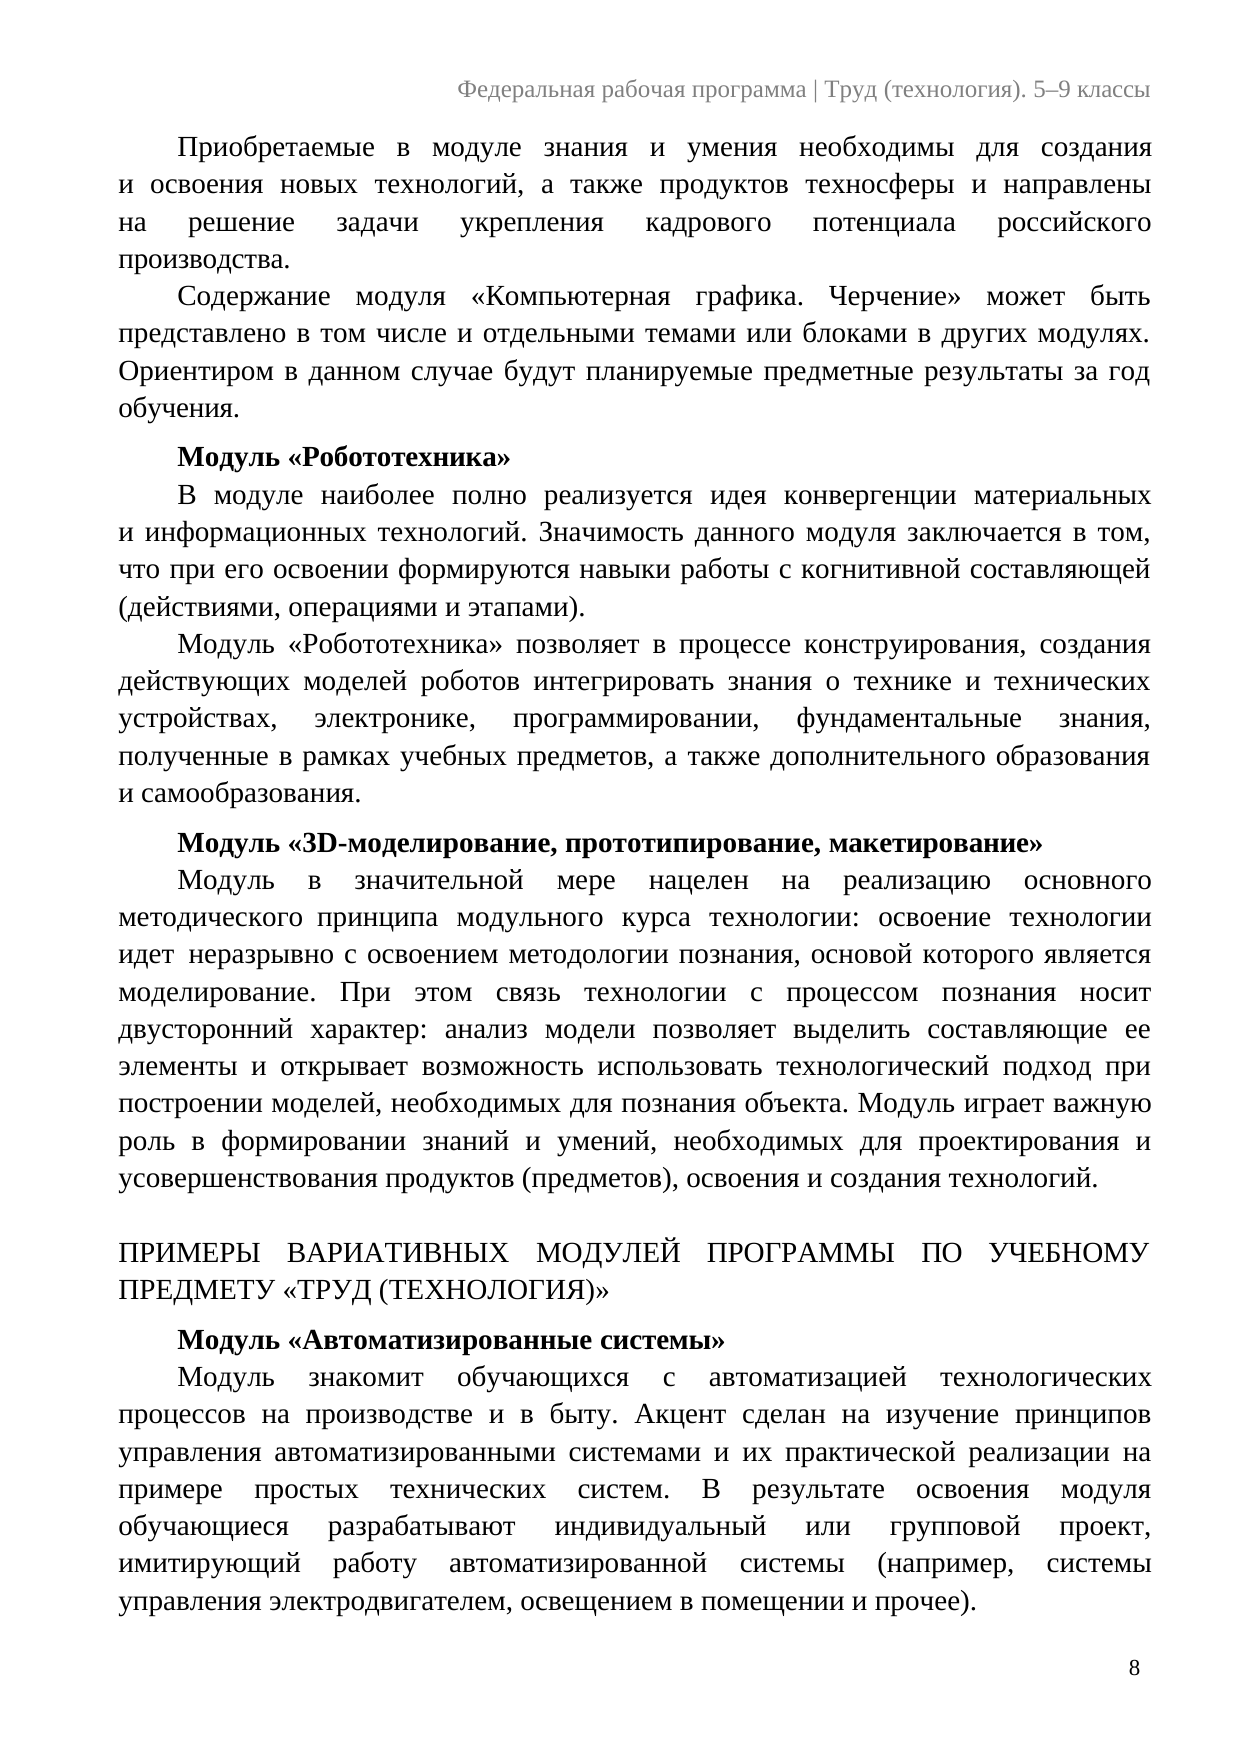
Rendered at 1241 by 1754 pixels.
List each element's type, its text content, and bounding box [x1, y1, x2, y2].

text Содержание модуля «Компьютерная графика. Черчение» может быть представлено в том числе и отдельными темами или блоками в других модулях. Ориентиром в данном случае будут планируемые предметные результаты за год обучения. [118, 278, 1151, 423]
text Приобретаемые в модуле знания и умения необходимы для создания и освоения новых технологий, а также продуктов техносферы и направлены на решение задачи укрепления кадрового потенциала российского производства. [118, 129, 1152, 274]
text Модуль в значительной мере нацелен на реализацию основного методического принципа модульного курса технологии: освоение технологии идет неразрывно с освоением методологии познания, основой которого является моделирование. При этом связь технологии с процессом познания носит двусторонний характер: анализ модели позволяет выделить составляющие ее элементы и открывает возможность использовать технологический подход при построении моделей, необходимых для познания объекта. Модуль играет важную роль в формировании знаний и умений, необходимых для проектирования и усовершенствования продуктов (предметов), освоения и создания технологий. [118, 862, 1152, 1193]
subtitle Модуль «Робототехника» [177, 439, 1165, 473]
text Модуль знакомит обучающихся с автоматизацией технологических процессов на производстве и в быту. Акцент сделан на изучение принципов управления автоматизированными системами и их практической реализации на примере простых технических систем. В результате освоения модуля обучающиеся разрабатывают индивидуальный или групповой проект, имитирующий работу автоматизированной системы (например, системы управления электродвигателем, освещением в помещении и прочее). [118, 1359, 1152, 1616]
text Модуль «Робототехника» позволяет в процессе конструирования, создания действующих моделей роботов интегрировать знания о технике и технических устройствах, электронике, программировании, фундаментальные знания, полученные в рамках учебных предметов, а также дополнительного образования и самообразования. [118, 626, 1151, 808]
text В модуле наиболее полно реализуется идея конвергенции материальных и информационных технологий. Значимость данного модуля заключается в том, что при его освоении формируются навыки работы с когнитивной составляющей (действиями, операциями и этапами). [118, 477, 1152, 622]
subtitle Модуль «3D-моделирование, прототипирование, макетирование» [177, 825, 1165, 858]
text ПРИМЕРЫ ВАРИАТИВНЫХ МОДУЛЕЙ ПРОГРАММЫ ПО УЧЕБНОМУ ПРЕДМЕТУ «ТРУД (ТЕХНОЛОГИЯ)» [118, 1235, 1152, 1306]
subtitle Модуль «Автоматизированные системы» [177, 1322, 1165, 1356]
